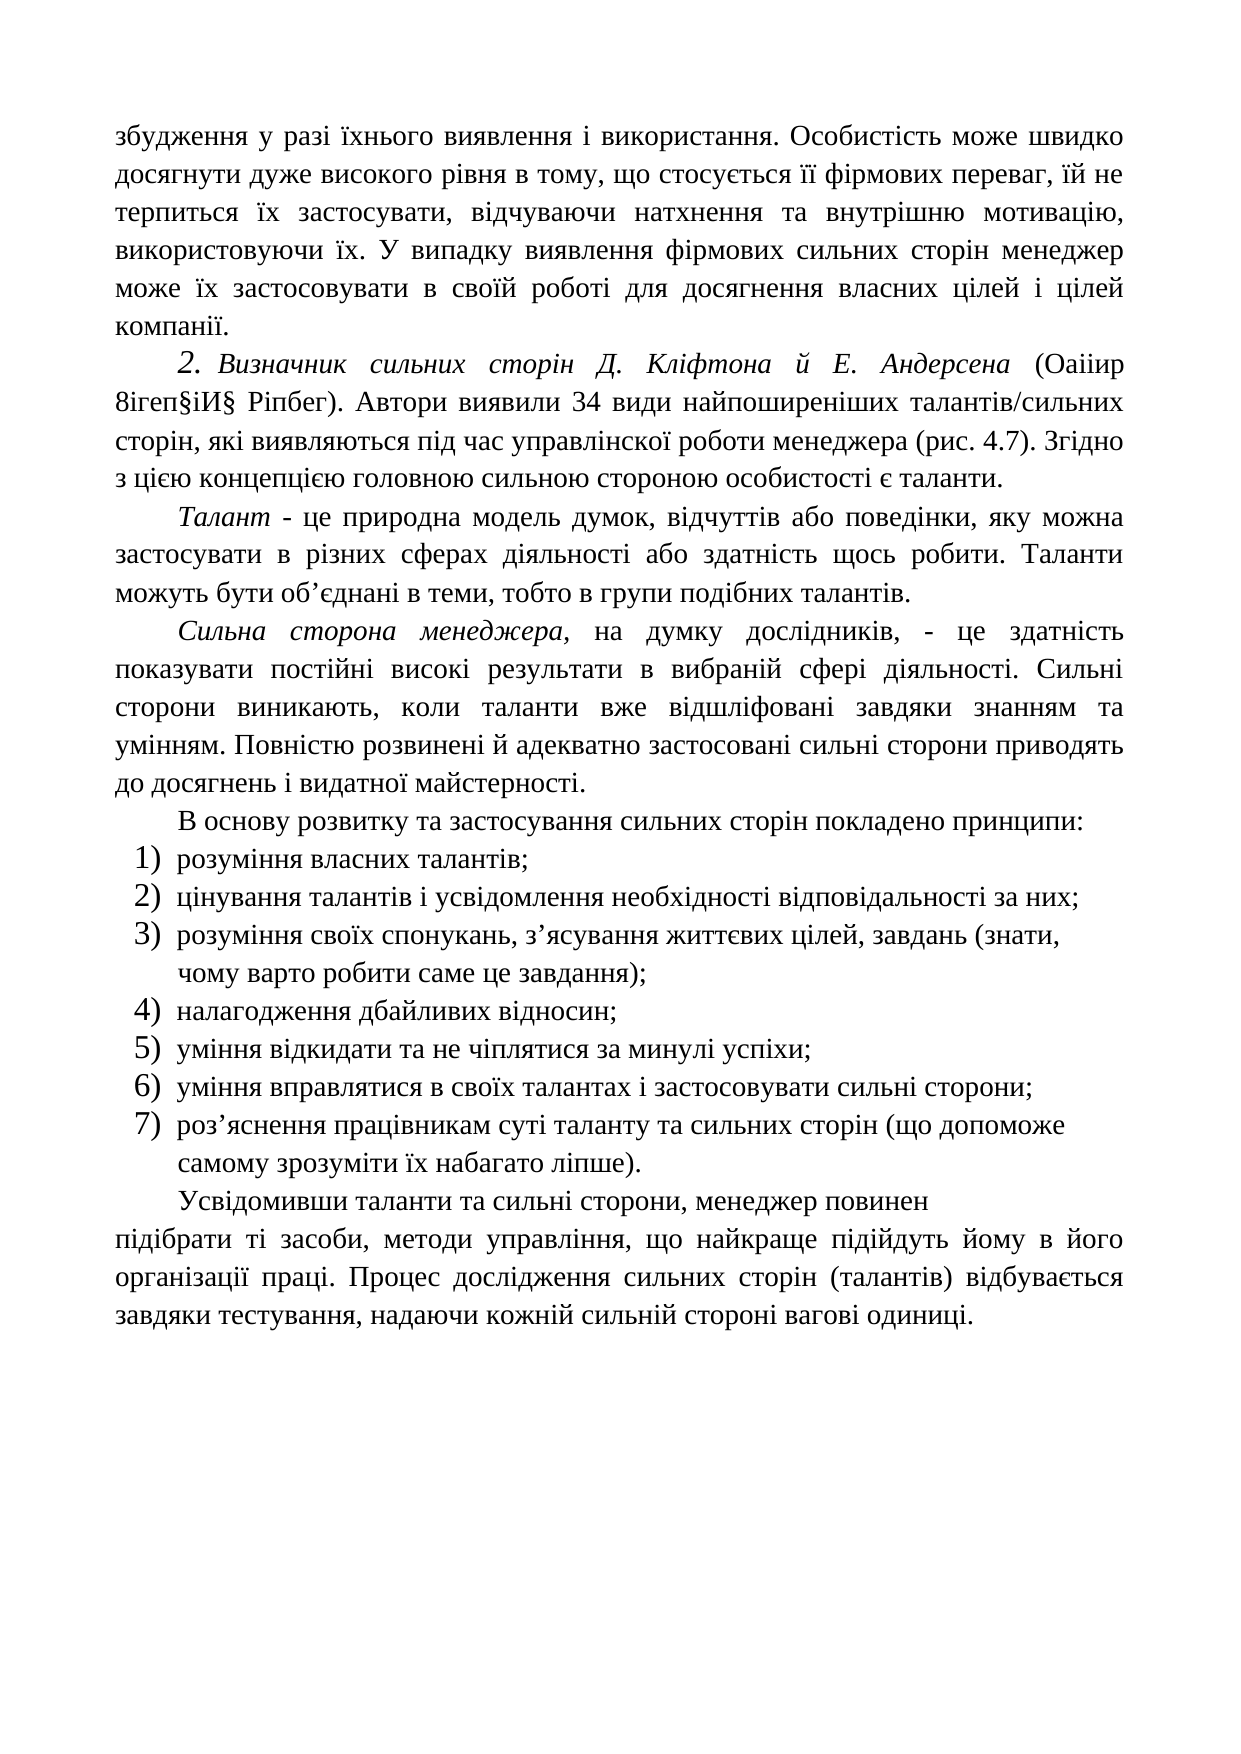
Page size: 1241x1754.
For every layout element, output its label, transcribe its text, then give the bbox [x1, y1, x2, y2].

list цінування талантів і усвідомлення необхідності відповідальності за них; [133, 876, 1125, 914]
list налагодження дбайливих відносин; [133, 990, 1125, 1028]
text Усвідомивши таланти та сильні сторони, менеджер повинен [115, 1180, 1125, 1218]
text підібрати ті засоби, методи управління, що найкраще підійдуть йому в його організації праці. Процес дослідження сильних сторін (талантів) відбувається завдяки тестування, надаючи кожній сильній стороні вагові одиниці. [115, 1218, 1125, 1332]
list Визначник сильних сторін Д. Кліфтона й Е. Андерсена (Оаііир 8ігеп§іИ§ Ріпбег). Автори виявили 34 види найпоширеніших талантів/сильних сторін, які виявляються під час управлінскої роботи менеджера (рис. 4.7). Згідно з цією концепцією головною сильною стороною особистості є таланти. [115, 343, 1125, 496]
list уміння відкидати та не чіплятися за минулі успіхи; [133, 1028, 1125, 1066]
list розуміння власних талантів; [133, 838, 1125, 876]
list уміння вправлятися в своїх талантах і застосовувати сильні сторони; [133, 1066, 1125, 1104]
list розуміння своїх спонукань, з’ясування життєвих цілей, завдань (знати, чому варто робити саме це завдання); [133, 914, 1125, 990]
list роз’яснення працівникам суті таланту та сильних сторін (що допоможе самому зрозуміти їх набагато ліпше). [133, 1104, 1125, 1180]
text Сильна сторона менеджера, на думку дослідників, - це здатність показувати постійні високі результати в вибраній сфері діяльності. Сильні сторони виникають, коли таланти вже відшліфовані завдяки знанням та умінням. Повністю розвинені й адекватно застосовані сильні сторони приводять до досягнень і видатної майстерності. [115, 609, 1125, 800]
text В основу розвитку та застосування сильних сторін покладено принципи: [115, 800, 1125, 838]
text Талант - це природна модель думок, відчуттів або поведінки, яку можна застосувати в різних сферах діяльності або здатність щось робити. Таланти можуть бути об’єднані в теми, тобто в групи подібних талантів. [115, 496, 1125, 609]
text збудження у разі їхнього виявлення і використання. Особистість може швидко досягнути дуже високого рівня в тому, що стосується її фірмових переваг, їй не терпиться їх застосувати, відчуваючи натхнення та внутрішню мотивацію, використовуючи їх. У випадку виявлення фірмових сильних сторін менеджер може їх застосовувати в своїй роботі для досягнення власних цілей і цілей компанії. [115, 115, 1125, 343]
